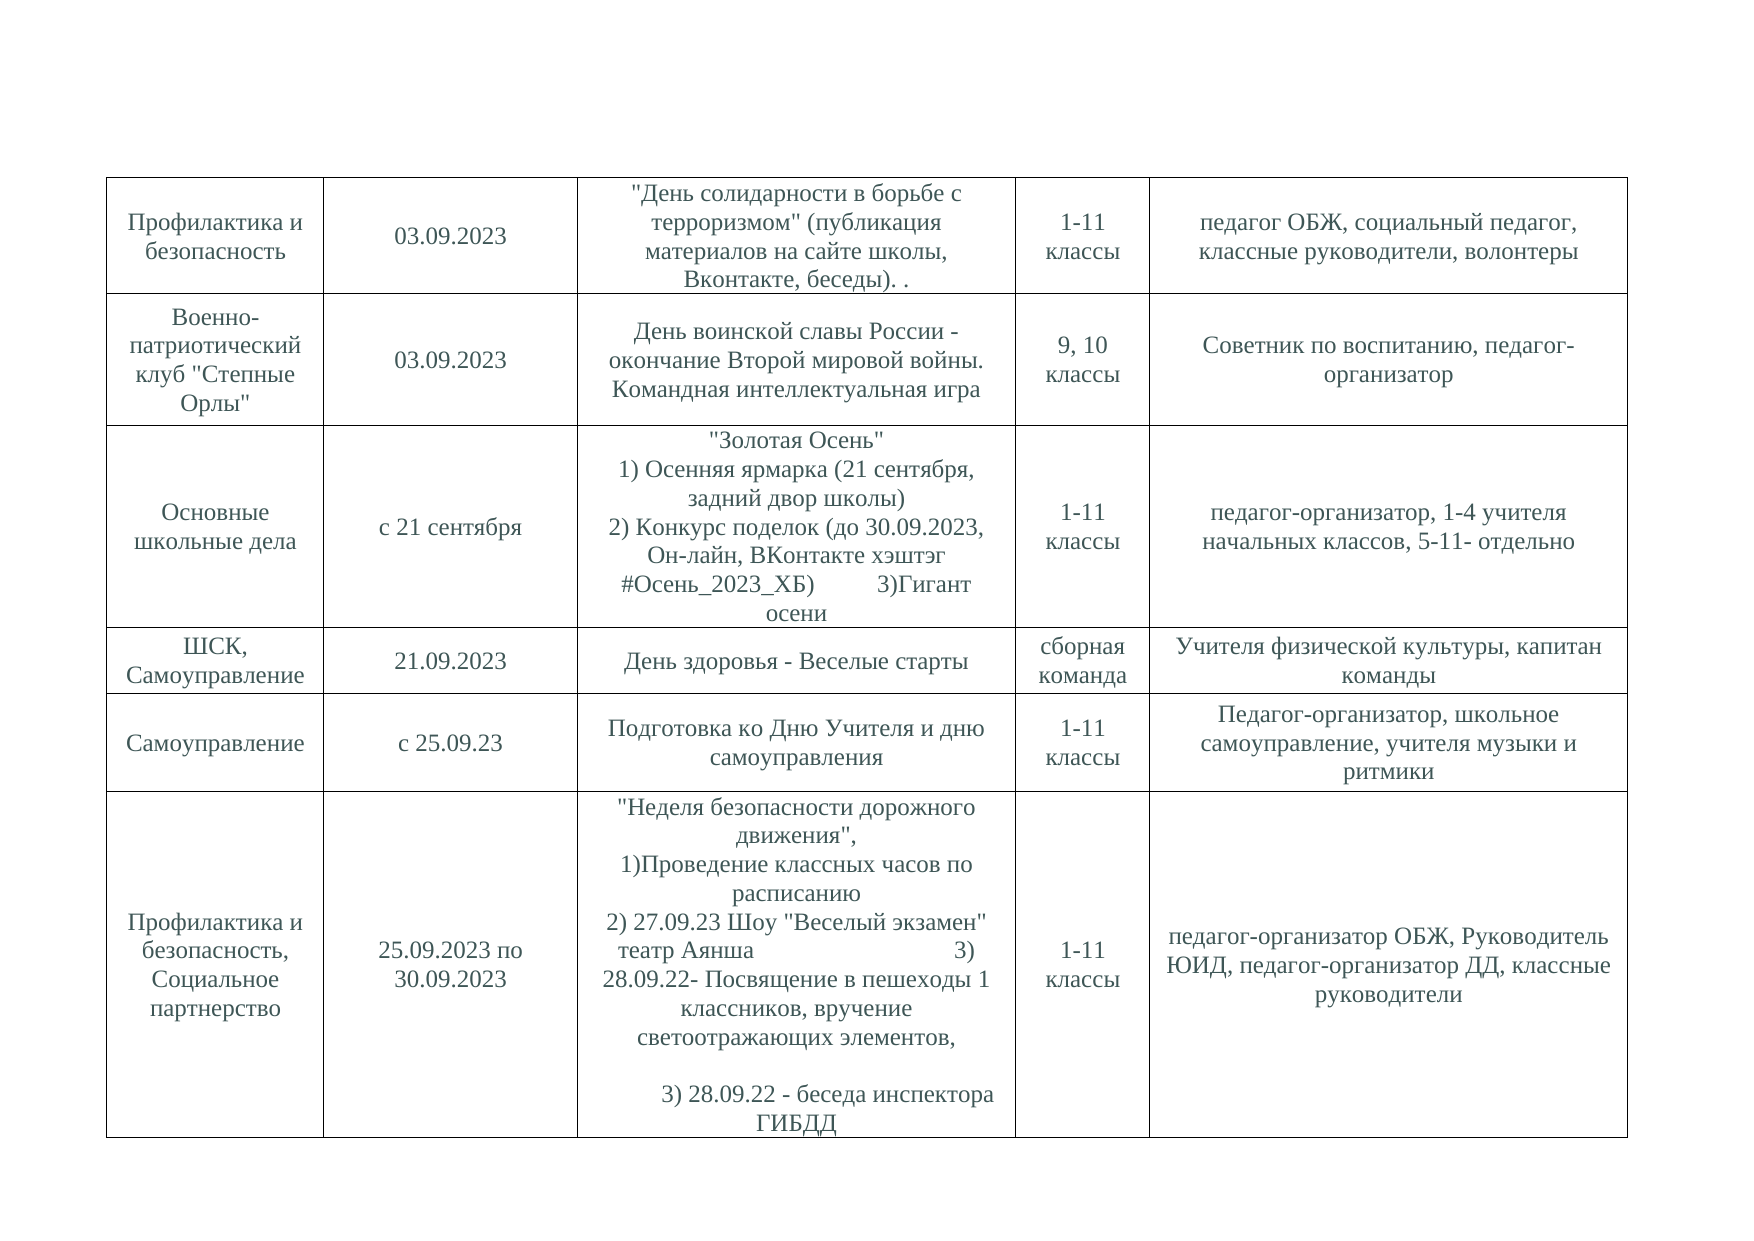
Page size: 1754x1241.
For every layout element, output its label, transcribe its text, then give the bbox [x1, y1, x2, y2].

table_cell 25.09.2023 по 30.09.2023 [324, 792, 577, 1137]
table_cell День здоровья - Веселые старты [578, 628, 1015, 692]
table_cell 1-11 классы [1016, 178, 1149, 293]
table_cell педагог-организатор, 1-4 учителя начальных классов, 5-11- отдельно [1150, 426, 1627, 627]
table_cell Профилактика и безопасность, Социальное партнерство [107, 792, 323, 1137]
table_cell Педагог-организатор, школьное самоуправление, учителя музыки и ритмики [1150, 694, 1627, 791]
table_cell с 21 сентября [324, 426, 577, 627]
table_cell "Неделя безопасности дорожного движения", 1)Проведение классных часов по расписанию 2) 27.09.23 Шоу "Веселый экзамен" театр Аянша 3) 28.09.22- Посвящение в пешеходы 1 классников, вручение светоотражающих элементов, 3) 28.09.22 - беседа инспектора ГИБДД [578, 792, 1015, 1137]
table_cell "Золотая Осень" 1) Осенняя ярмарка (21 сентября, задний двор школы) 2) Конкурс поделок (до 30.09.2023, Он-лайн, ВКонтакте хэштэг #Осень_2023_ХБ) 3)Гигант осени [578, 426, 1015, 627]
table_cell Советник по воспитанию, педагог-организатор [1150, 294, 1627, 424]
table_cell 03.09.2023 [324, 294, 577, 424]
table_cell Самоуправление [107, 694, 323, 791]
table_cell День воинской славы России - окончание Второй мировой войны. Командная интеллектуальная игра [578, 294, 1015, 424]
table_cell 1-11 классы [1016, 694, 1149, 791]
table_cell педагог-организатор ОБЖ, Руководитель ЮИД, педагог-организатор ДД, классные руководители [1150, 792, 1627, 1137]
table_cell с 25.09.23 [324, 694, 577, 791]
table_cell Основные школьные дела [107, 426, 323, 627]
table_cell 21.09.2023 [324, 628, 577, 692]
table_cell 1-11 классы [1016, 792, 1149, 1137]
table_cell "День солидарности в борьбе с терроризмом" (публикация материалов на сайте школы, Вконтакте, беседы). . [578, 178, 1015, 293]
table_cell Подготовка ко Дню Учителя и дню самоуправления [578, 694, 1015, 791]
table_cell педагог ОБЖ, социальный педагог, классные руководители, волонтеры [1150, 178, 1627, 293]
table_cell Военно-патриотический клуб "Степные Орлы" [107, 294, 323, 424]
table_cell 03.09.2023 [324, 178, 577, 293]
table_cell сборная команда [1016, 628, 1149, 692]
table_cell 1-11 классы [1016, 426, 1149, 627]
table_cell ШСК, Самоуправление [107, 628, 323, 692]
table_cell Учителя физической культуры, капитан команды [1150, 628, 1627, 692]
table_cell Профилактика и безопасность [107, 178, 323, 293]
table_cell 9, 10 классы [1016, 294, 1149, 424]
